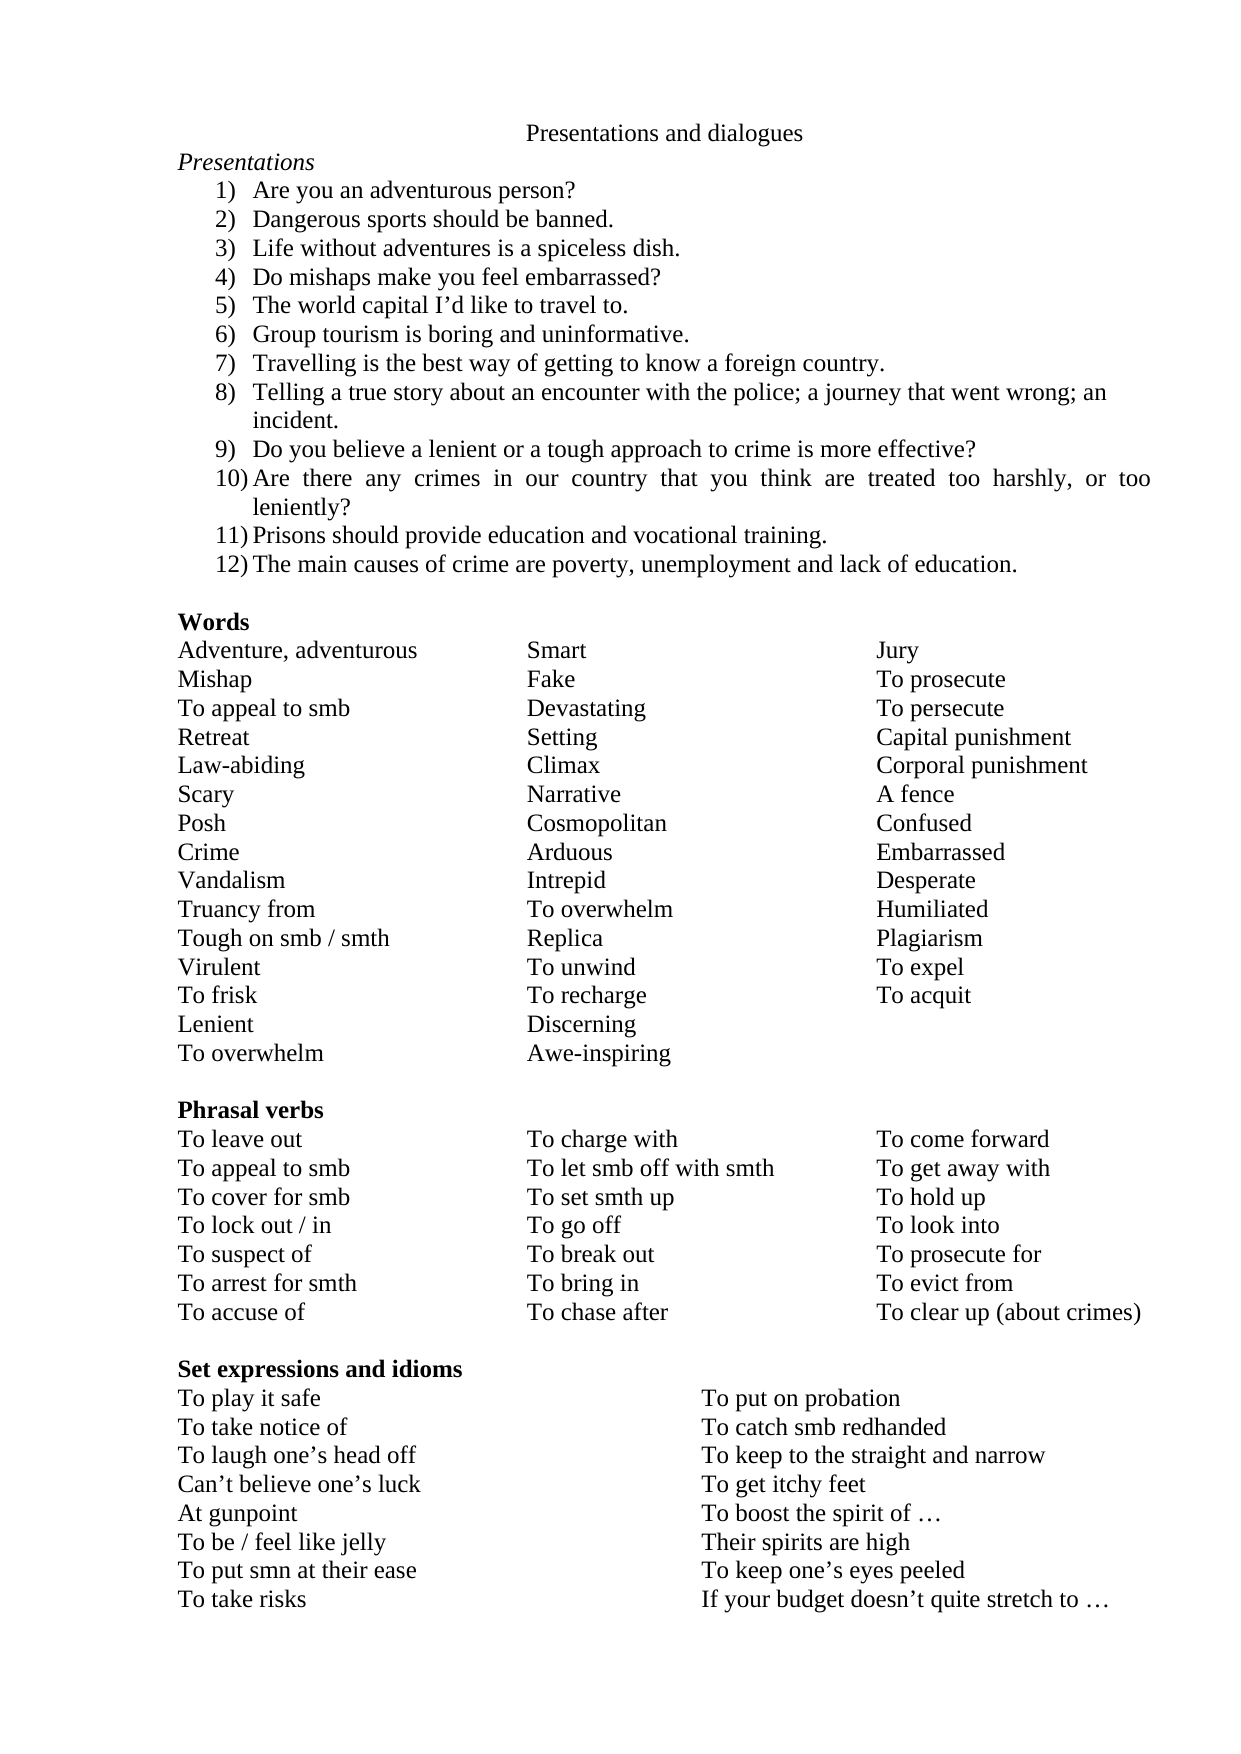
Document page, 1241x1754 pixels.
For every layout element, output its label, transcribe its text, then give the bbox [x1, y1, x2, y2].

text To clear up (about crimes) [876, 1297, 1152, 1326]
text Setting [527, 722, 802, 751]
list Are you an adventurous person? [215, 176, 1152, 204]
text To break out [527, 1239, 802, 1268]
text Narrative [527, 779, 802, 808]
text Replica [527, 923, 802, 952]
list Dangerous sports should be banned. [215, 204, 1152, 233]
text To overwhelm [177, 1038, 453, 1067]
text To bring in [527, 1268, 802, 1297]
text To appeal to smb [177, 693, 453, 722]
text To boost the spirit of … [701, 1498, 1152, 1527]
text To unwind [527, 952, 802, 981]
text To let smb off with smth [527, 1153, 802, 1182]
text Set expressions and idioms [177, 1354, 1152, 1383]
text Fake [527, 664, 802, 693]
text To acquit [876, 981, 1152, 1009]
text Truancy from [177, 894, 453, 923]
text Intrepid [527, 866, 802, 894]
text Embarrassed [876, 837, 1152, 866]
text To prosecute [876, 664, 1152, 693]
text To go off [527, 1211, 802, 1239]
text To overwhelm [527, 894, 802, 923]
text To come forward [876, 1124, 1152, 1153]
text To take notice of [177, 1412, 627, 1441]
text To catch smb redhanded [701, 1412, 1152, 1441]
text To laugh one’s head off [177, 1441, 627, 1469]
text A fence [876, 779, 1152, 808]
text To put on probation [701, 1383, 1152, 1412]
text To frisk [177, 981, 453, 1009]
text Can’t believe one’s luck [177, 1469, 627, 1498]
text To charge with [527, 1124, 802, 1153]
text To recharge [527, 981, 802, 1009]
text To chase after [527, 1297, 802, 1326]
text To leave out [177, 1124, 453, 1153]
text Mishap [177, 664, 453, 693]
text Presentations and dialogues [177, 118, 1152, 147]
text To take risks [177, 1584, 627, 1613]
text To suspect of [177, 1239, 453, 1268]
text Virulent [177, 952, 453, 981]
text Presentations [177, 147, 1152, 176]
text To hold up [876, 1182, 1152, 1211]
text Law-abiding [177, 751, 453, 779]
text Adventure, adventurous [177, 636, 453, 664]
list Telling a true story about an encounter with the police; a journey that went wrong; an incident. [215, 377, 1152, 434]
list Travelling is the best way of getting to know a foreign country. [215, 348, 1152, 377]
text To persecute [876, 693, 1152, 722]
text Climax [527, 751, 802, 779]
text Confused [876, 808, 1152, 837]
text To arrest for smth [177, 1268, 453, 1297]
text To set smth up [527, 1182, 802, 1211]
text Vandalism [177, 866, 453, 894]
text To look into [876, 1211, 1152, 1239]
text Discerning [527, 1009, 802, 1038]
text Scary [177, 779, 453, 808]
text To expel [876, 952, 1152, 981]
text Capital punishment [876, 722, 1152, 751]
text Plagiarism [876, 923, 1152, 952]
text Posh [177, 808, 453, 837]
text Corporal punishment [876, 751, 1152, 779]
text Jury [876, 636, 1152, 664]
text Words [177, 607, 1152, 636]
text To lock out / in [177, 1211, 453, 1239]
text To put smn at their ease [177, 1556, 627, 1584]
text Cosmopolitan [527, 808, 802, 837]
text Crime [177, 837, 453, 866]
text To prosecute for [876, 1239, 1152, 1268]
list The main causes of crime are poverty, unemployment and lack of education. [215, 549, 1152, 578]
text Tough on smb / smth [177, 923, 453, 952]
text If your budget doesn’t quite stretch to … [701, 1584, 1152, 1613]
text Lenient [177, 1009, 453, 1038]
list Prisons should provide education and vocational training. [215, 521, 1152, 549]
text Phrasal verbs [177, 1096, 1152, 1124]
text Desperate [876, 866, 1152, 894]
text Smart [527, 636, 802, 664]
list The world capital I’d like to travel to. [215, 291, 1152, 319]
list Are there any crimes in our country that you think are treated too harshly, or too leniently? [215, 463, 1152, 521]
text To cover for smb [177, 1182, 453, 1211]
text To get itchy feet [701, 1469, 1152, 1498]
text At gunpoint [177, 1498, 627, 1527]
text Devastating [527, 693, 802, 722]
text To appeal to smb [177, 1153, 453, 1182]
text To get away with [876, 1153, 1152, 1182]
text To evict from [876, 1268, 1152, 1297]
list Life without adventures is a spiceless dish. [215, 233, 1152, 262]
text To play it safe [177, 1383, 627, 1412]
text Retreat [177, 722, 453, 751]
list Do mishaps make you feel embarrassed? [215, 262, 1152, 291]
list Do you believe a lenient or a tough approach to crime is more effective? [215, 434, 1152, 463]
list Group tourism is boring and uninformative. [215, 319, 1152, 348]
text Their spirits are high [701, 1527, 1152, 1556]
text To accuse of [177, 1297, 453, 1326]
text Humiliated [876, 894, 1152, 923]
text Arduous [527, 837, 802, 866]
text To keep to the straight and narrow [701, 1441, 1152, 1469]
text To keep one’s eyes peeled [701, 1556, 1152, 1584]
text Awe-inspiring [527, 1038, 802, 1067]
text To be / feel like jelly [177, 1527, 627, 1556]
